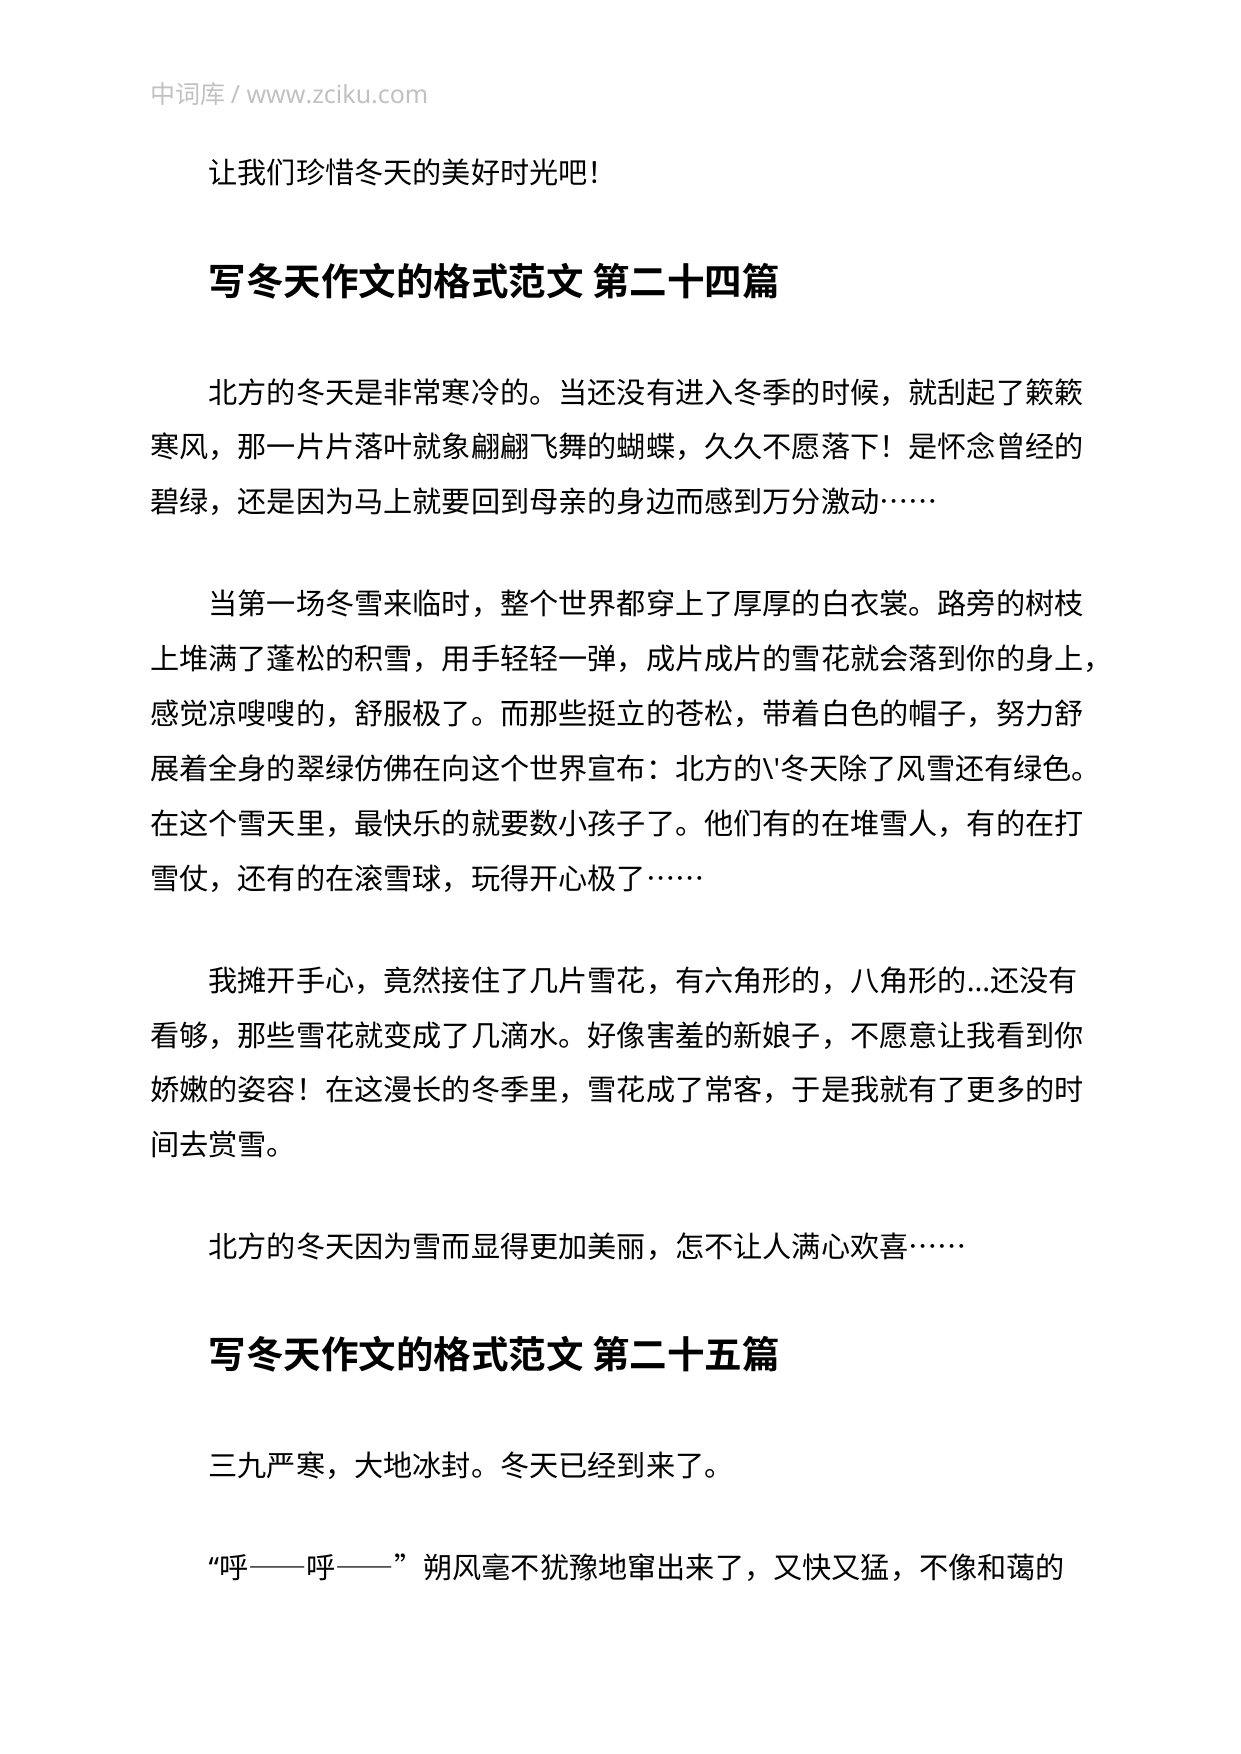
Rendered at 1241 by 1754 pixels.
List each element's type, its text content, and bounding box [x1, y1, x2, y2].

text 写冬天作文的格式范文 第二十四篇 [150, 252, 1090, 306]
text 写冬天作文的格式范文 第二十五篇 [150, 1325, 1090, 1380]
text 我摊开手心，竟然接住了几片雪花，有六角形的，八角形的...还没有看够，那些雪花就变成了几滴水。好像害羞的新娘子，不愿意让我看到你娇嫩的姿容！在这漫长的冬季里，雪花成了常客，于是我就有了更多的时间去赏雪。 [150, 957, 1090, 1164]
text 北方的冬天因为雪而显得更加美丽，怎不让人满心欢喜…… [150, 1224, 1090, 1266]
text 三九严寒，大地冰封。冬天已经到来了。 [150, 1443, 1090, 1485]
text 让我们珍惜冬天的美好时光吧！ [150, 150, 1090, 192]
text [150, 1544, 1090, 1587]
text 北方的冬天是非常寒冷的。当还没有进入冬季的时候，就刮起了簌簌寒风，那一片片落叶就象翩翩飞舞的蝴蝶，久久不愿落下！是怀念曾经的碧绿，还是因为马上就要回到母亲的身边而感到万分激动…… [150, 369, 1090, 521]
text 当第一场冬雪来临时，整个世界都穿上了厚厚的白衣裳。路旁的树枝上堆满了蓬松的积雪，用手轻轻一弹，成片成片的雪花就会落到你的身上，感觉凉嗖嗖的，舒服极了。而那些挺立的苍松，带着白色的帽子，努力舒展着全身的翠绿仿佛在向这个世界宣布：北方的\'冬天除了风雪还有绿色。在这个雪天里，最快乐的就要数小孩子了。他们有的在堆雪人，有的在打雪仗，还有的在滚雪球，玩得开心极了…… [150, 581, 1090, 898]
